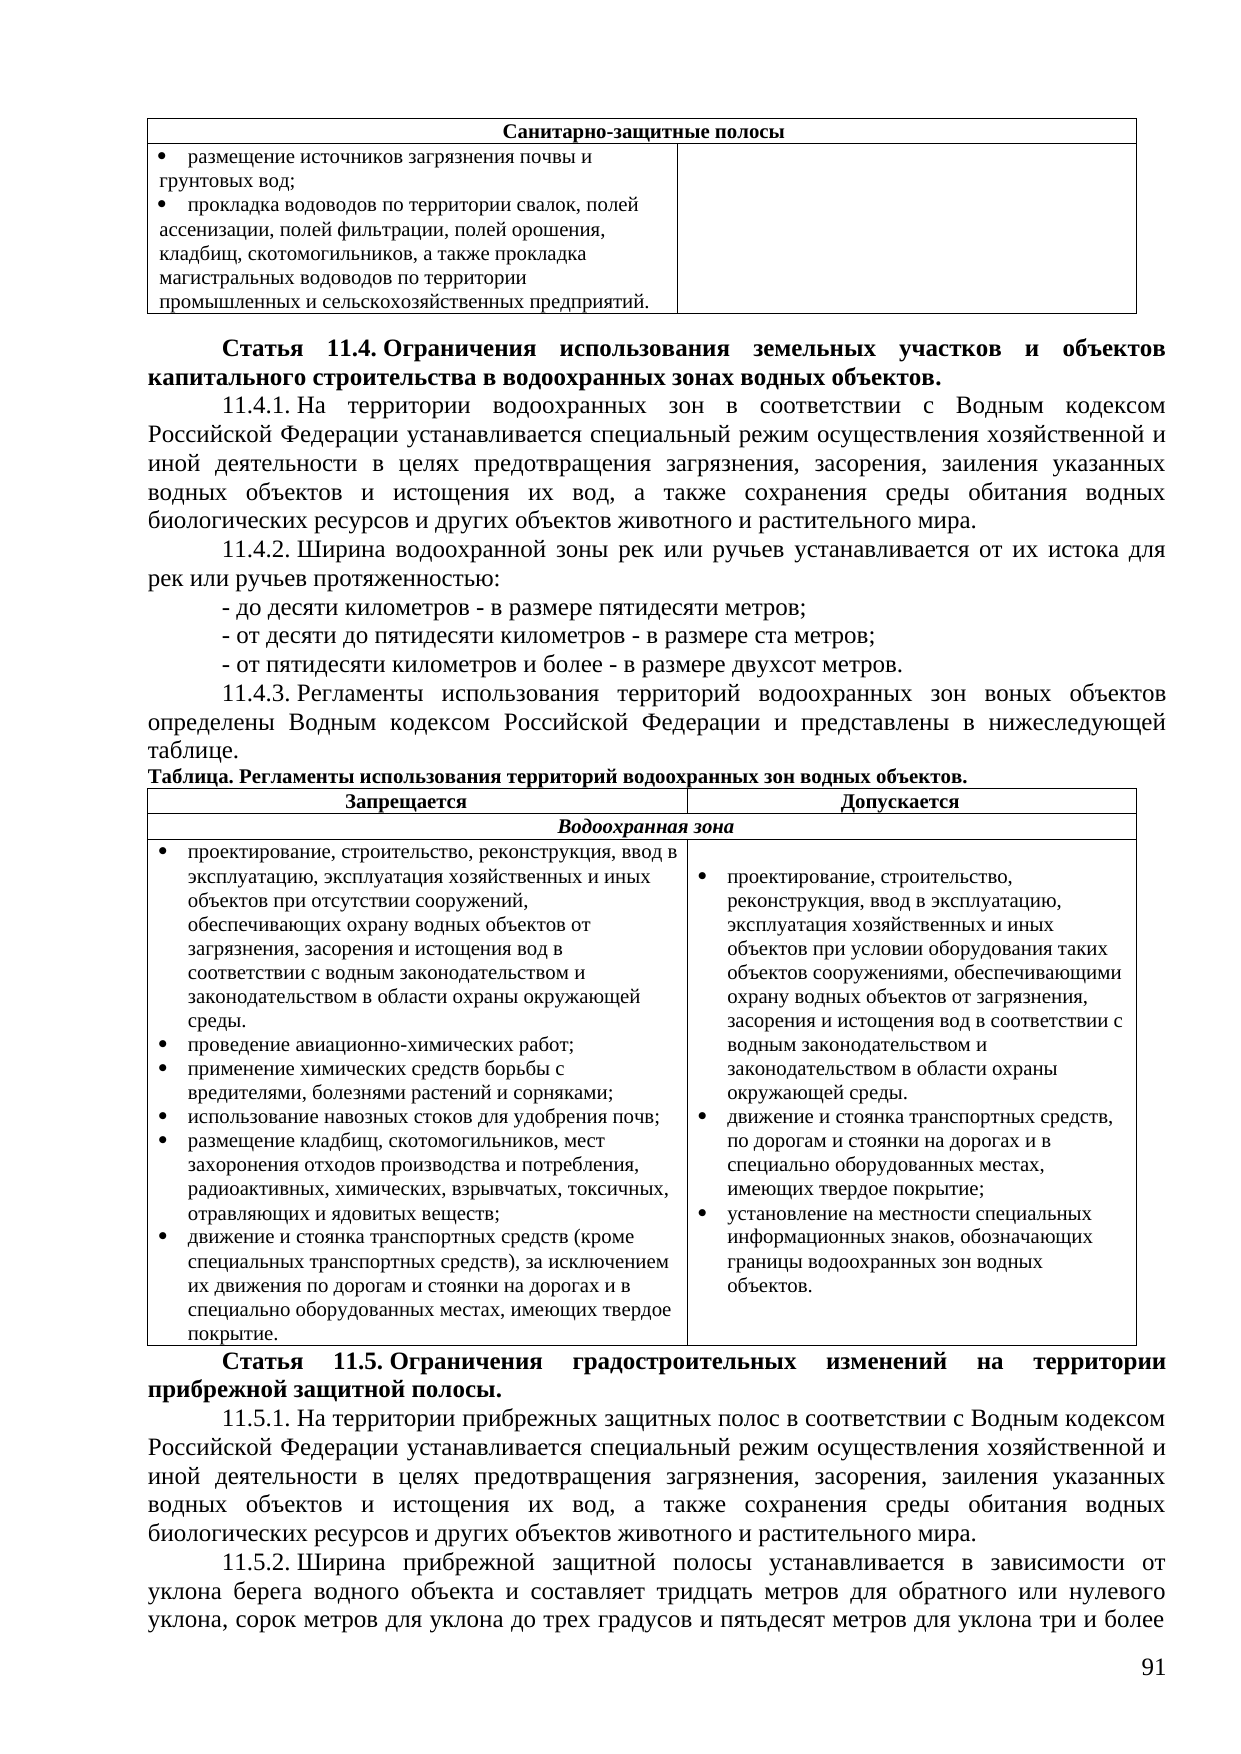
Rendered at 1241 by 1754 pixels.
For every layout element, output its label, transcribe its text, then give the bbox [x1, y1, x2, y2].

list Статья 11.5. Ограничения градостроительных изменений на территории прибрежной защитной полосы. [148, 1346, 1167, 1403]
text Таблица. Регламенты использования территорий водоохранных зон водных объектов. [148, 764, 1139, 788]
list - от пятидесяти километров и более - в размере двухсот метров. [222, 649, 1167, 678]
text 11.5.1. На территории прибрежных защитных полос в соответствии с Водным кодексом Российской Федерации устанавливается специальный режим осуществления хозяйственной и иной деятельности в целях предотвращения загрязнения, засорения, заиления указанных водных объектов и истощения их вод, а также сохранения среды обитания водных биологических ресурсов и других объектов животного и растительного мира. [148, 1403, 1167, 1547]
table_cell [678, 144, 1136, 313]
text 11.4.3. Регламенты использования территорий водоохранных зон воных объектов определены Водным кодексом Российской Федерации и представлены в нижеследующей таблице. [148, 678, 1167, 764]
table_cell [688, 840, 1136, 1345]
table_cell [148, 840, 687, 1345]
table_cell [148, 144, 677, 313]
text 11.4.2. Ширина водоохранной зоны рек или ручьев устанавливается от их истока для рек или ручьев протяженностью: [148, 534, 1167, 592]
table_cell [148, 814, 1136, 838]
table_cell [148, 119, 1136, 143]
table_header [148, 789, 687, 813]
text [148, 1547, 1167, 1633]
text 11.4.1. На территории водоохранных зон в соответствии с Водным кодексом Российской Федерации устанавливается специальный режим осуществления хозяйственной и иной деятельности в целях предотвращения загрязнения, засорения, заиления указанных водных объектов и истощения их вод, а также сохранения среды обитания водных биологических ресурсов и других объектов животного и растительного мира. [148, 390, 1167, 534]
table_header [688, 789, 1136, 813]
list - от десяти до пятидесяти километров - в размере ста метров; [222, 620, 1167, 649]
list Статья 11.4. Ограничения использования земельных участков и объектов капитального строительства в водоохранных зонах водных объектов. [148, 333, 1167, 390]
list - до десяти километров - в размере пятидесяти метров; [222, 592, 1167, 620]
